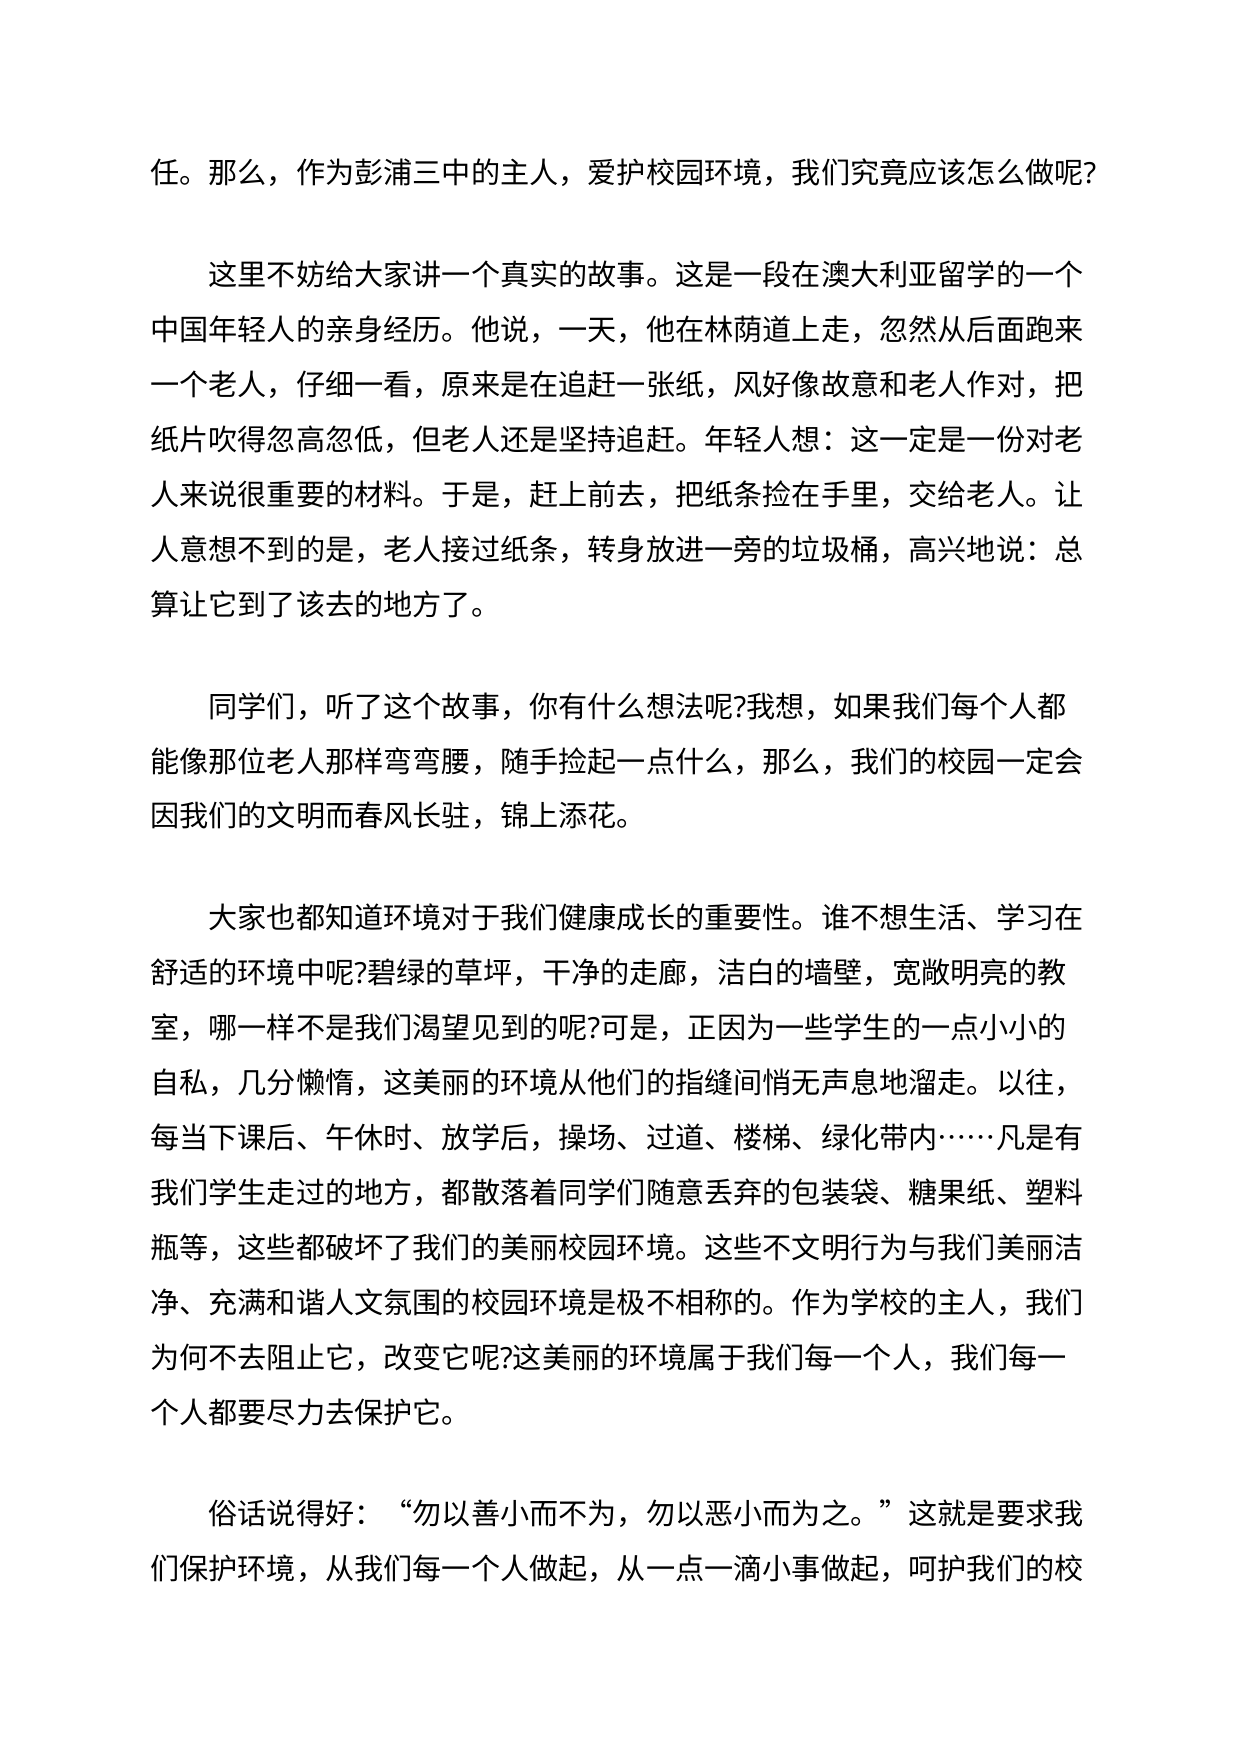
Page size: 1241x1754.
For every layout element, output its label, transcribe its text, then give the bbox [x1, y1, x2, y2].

text 大家也都知道环境对于我们健康成长的重要性。谁不想生活、学习在舒适的环境中呢?碧绿的草坪，干净的走廊，洁白的墙壁，宽敞明亮的教室，哪一样不是我们渴望见到的呢?可是，正因为一些学生的一点小小的自私，几分懒惰，这美丽的环境从他们的指缝间悄无声息地溜走。以往，每当下课后、午休时、放学后，操场、过道、楼梯、绿化带内……凡是有我们学生走过的地方，都散落着同学们随意丢弃的包装袋、糖果纸、塑料瓶等，这些都破坏了我们的美丽校园环境。这些不文明行为与我们美丽洁净、充满和谐人文氛围的校园环境是极不相称的。作为学校的主人，我们为何不去阻止它，改变它呢?这美丽的环境属于我们每一个人，我们每一个人都要尽力去保护它。 [150, 895, 1090, 1431]
text 这里不妨给大家讲一个真实的故事。这是一段在澳大利亚留学的一个中国年轻人的亲身经历。他说，一天，他在林荫道上走，忽然从后面跑来一个老人，仔细一看，原来是在追赶一张纸，风好像故意和老人作对，把纸片吹得忽高忽低，但老人还是坚持追赶。年轻人想：这一定是一份对老人来说很重要的材料。于是，赶上前去，把纸条捡在手里，交给老人。让人意想不到的是，老人接过纸条，转身放进一旁的垃圾桶，高兴地说：总算让它到了该去的地方了。 [150, 252, 1090, 624]
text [150, 150, 1090, 192]
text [150, 1491, 1090, 1588]
text 同学们，听了这个故事，你有什么想法呢?我想，如果我们每个人都能像那位老人那样弯弯腰，随手捡起一点什么，那么，我们的校园一定会因我们的文明而春风长驻，锦上添花。 [150, 683, 1090, 835]
